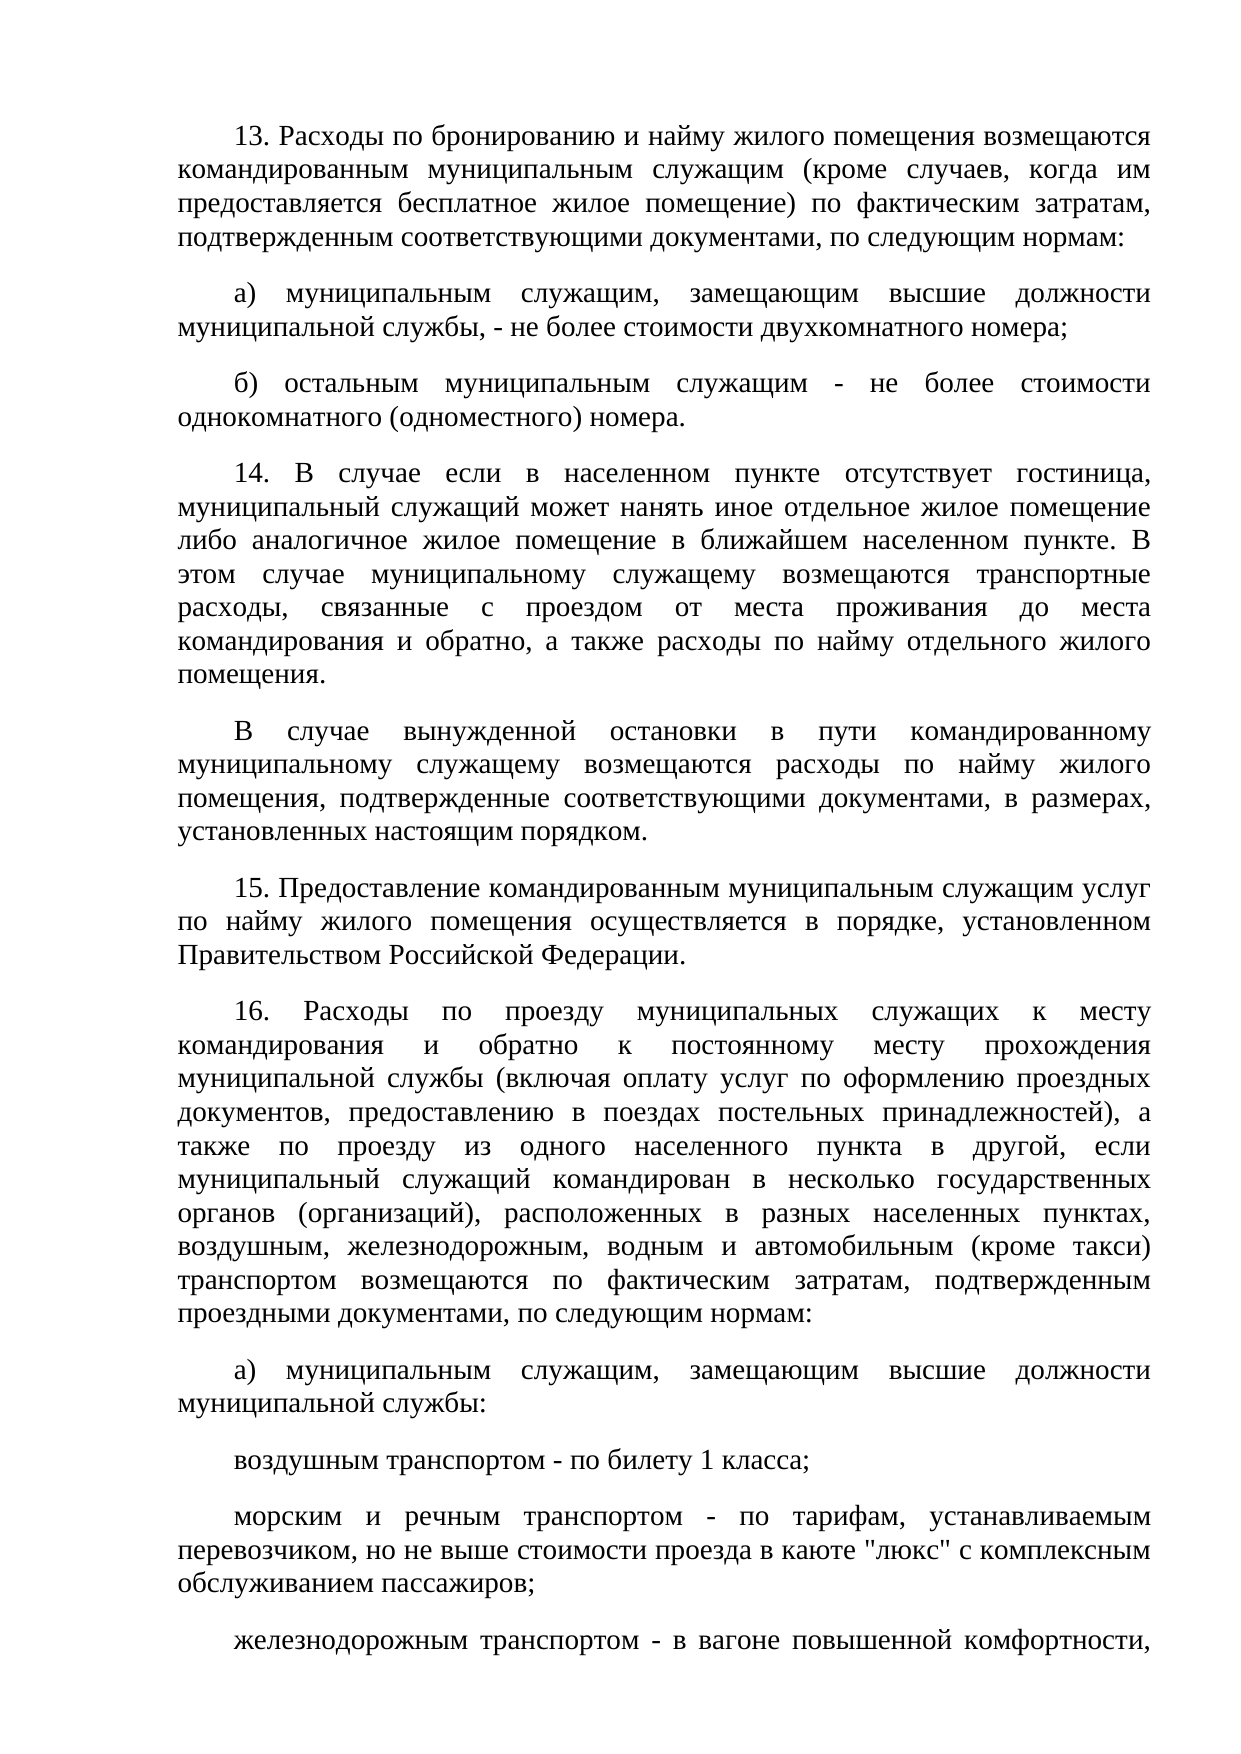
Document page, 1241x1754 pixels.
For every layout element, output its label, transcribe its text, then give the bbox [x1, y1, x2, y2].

text 15. Предоставление командированным муниципальным служащим услуг по найму жилого помещения осуществляется в порядке, установленном Правительством Российской Федерации. [177, 870, 1152, 971]
text 16. Расходы по проезду муниципальных служащих к месту командирования и обратно к постоянному месту прохождения муниципальной службы (включая оплату услуг по оформлению проездных документов, предоставлению в поездах постельных принадлежностей), а также по проезду из одного населенного пункта в другой, если муниципальный служащий командирован в несколько государственных органов (организаций), расположенных в разных населенных пунктах, воздушным, железнодорожным, водным и автомобильным (кроме такси) транспортом возмещаются по фактическим затратам, подтвержденным проездными документами, по следующим нормам: [177, 993, 1152, 1329]
text 14. В случае если в населенном пункте отсутствует гостиница, муниципальный служащий может нанять иное отдельное жилое помещение либо аналогичное жилое помещение в ближайшем населенном пункте. В этом случае муниципальному служащему возмещаются транспортные расходы, связанные с проездом от места проживания до места командирования и обратно, а также расходы по найму отдельного жилого помещения. [177, 455, 1152, 690]
text а) муниципальным служащим, замещающим высшие должности муниципальной службы: [177, 1352, 1152, 1419]
text В случае вынужденной остановки в пути командированному муниципальному служащему возмещаются расходы по найму жилого помещения, подтвержденные соответствующими документами, в размерах, установленных настоящим порядком. [177, 713, 1152, 847]
text воздушным транспортом - по билету 1 класса; [177, 1442, 1152, 1475]
text а) муниципальным служащим, замещающим высшие должности муниципальной службы, - не более стоимости двухкомнатного номера; [177, 275, 1152, 342]
text морским и речным транспортом - по тарифам, устанавливаемым перевозчиком, но не выше стоимости проезда в каюте "люкс" с комплексным обслуживанием пассажиров; [177, 1498, 1152, 1599]
text 13. Расходы по бронированию и найму жилого помещения возмещаются командированным муниципальным служащим (кроме случаев, когда им предоставляется бесплатное жилое помещение) по фактическим затратам, подтвержденным соответствующими документами, по следующим нормам: [177, 118, 1152, 252]
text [177, 1622, 1152, 1655]
text б) остальным муниципальным служащим - не более стоимости однокомнатного (одноместного) номера. [177, 365, 1152, 432]
